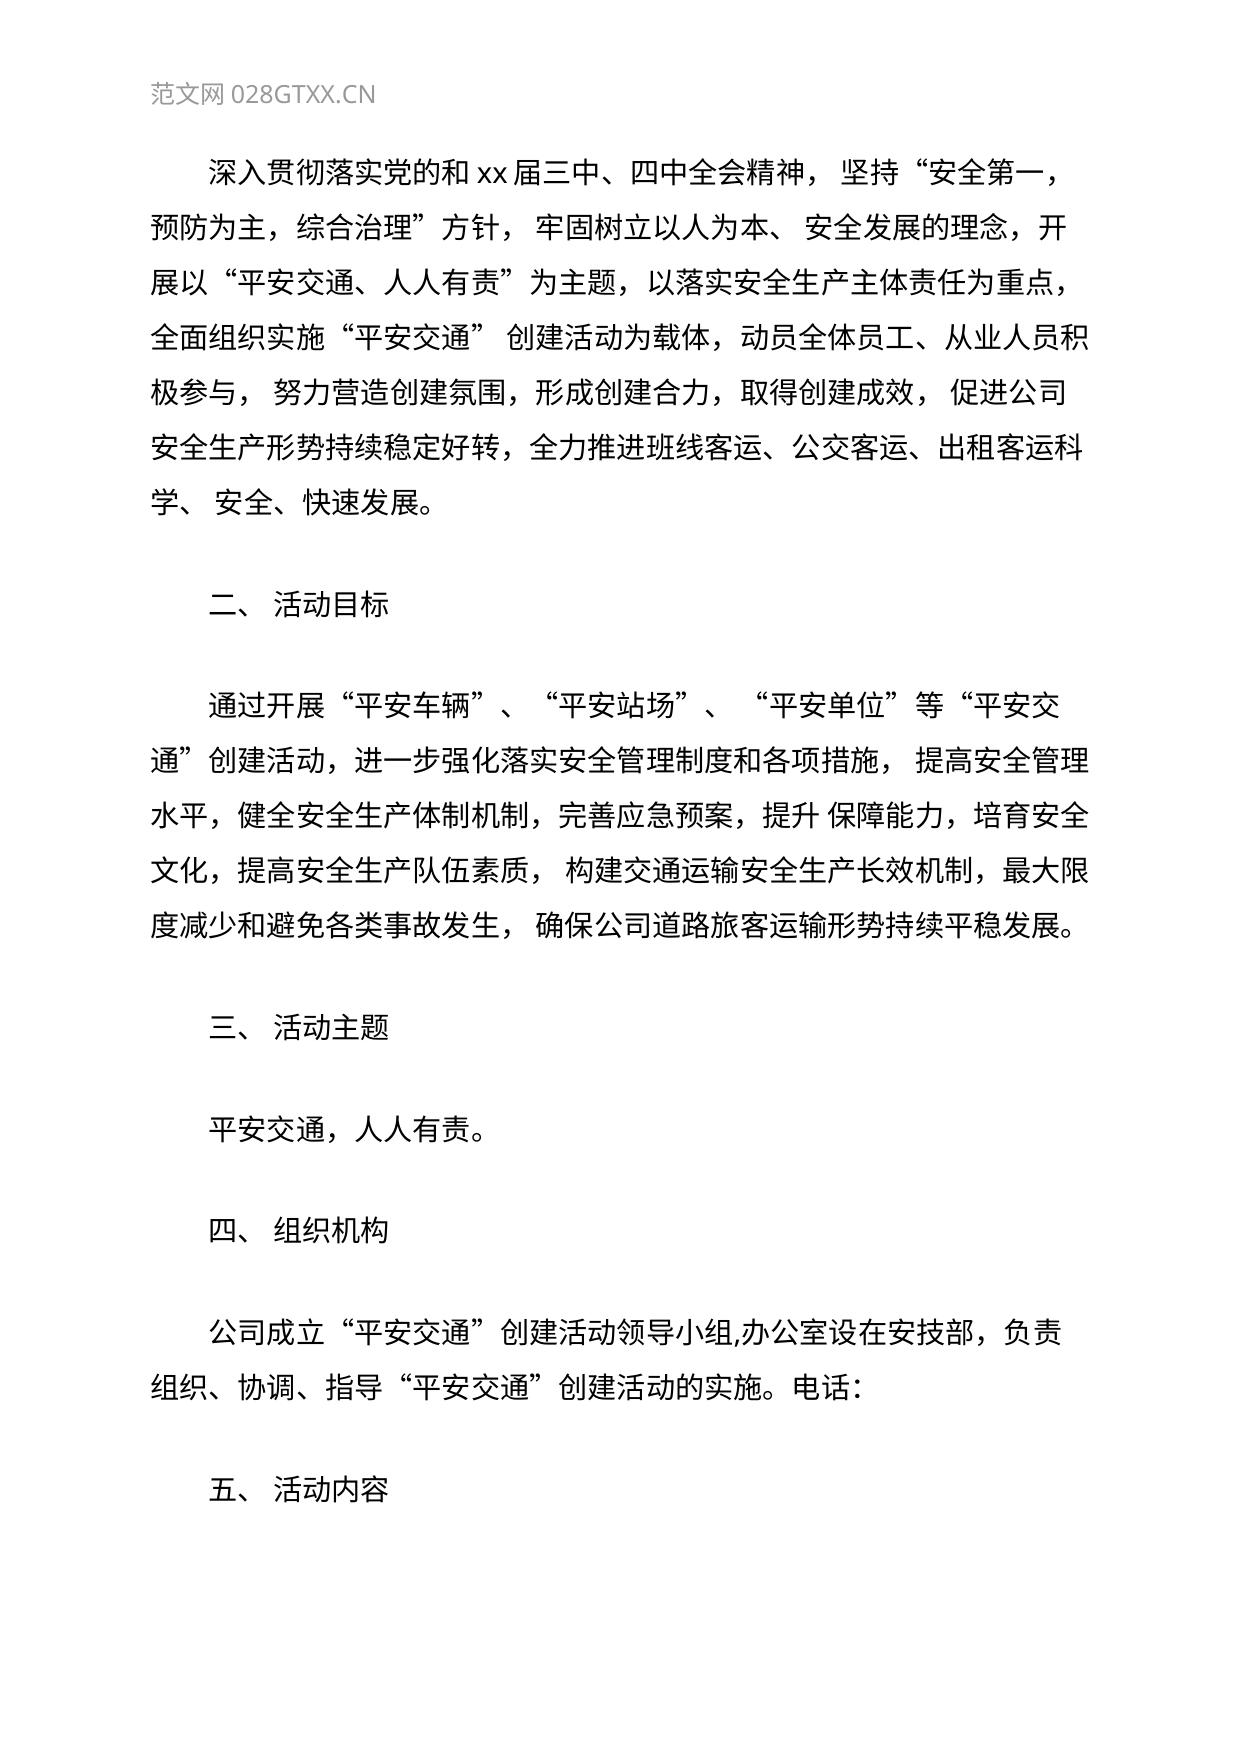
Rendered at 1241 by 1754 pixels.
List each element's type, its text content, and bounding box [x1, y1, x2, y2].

text 三、 活动主题 [150, 1004, 1090, 1047]
text 公司成立“平安交通”创建活动领导小组,办公室设在安技部，负责组织、协调、指导“平安交通”创建活动的实施。电话： [150, 1310, 1090, 1407]
text 二、 活动目标 [150, 581, 1090, 623]
text 平安交通，人人有责。 [150, 1106, 1090, 1148]
text 五、 活动内容 [150, 1466, 1090, 1509]
text 深入贯彻落实党的和xx届三中、四中全会精神， 坚持“安全第一，预防为主，综合治理”方针， 牢固树立以人为本、 安全发展的理念，开展以“平安交通、人人有责”为主题，以落实安全生产主体责任为重点，全面组织实施“平安交通” 创建活动为载体，动员全体员工、从业人员积极参与， 努力营造创建氛围，形成创建合力，取得创建成效， 促进公司安全生产形势持续稳定好转，全力推进班线客运、公交客运、出租客运科学、 安全、快速发展。 [150, 150, 1090, 522]
text 通过开展“平安车辆”、“平安站场”、 “平安单位”等“平安交通”创建活动，进一步强化落实安全管理制度和各项措施， 提高安全管理水平，健全安全生产体制机制，完善应急预案，提升 保障能力，培育安全文化，提高安全生产队伍素质， 构建交通运输安全生产长效机制，最大限度减少和避免各类事故发生， 确保公司道路旅客运输形势持续平稳发展。 [150, 683, 1090, 945]
text 四、 组织机构 [150, 1208, 1090, 1250]
